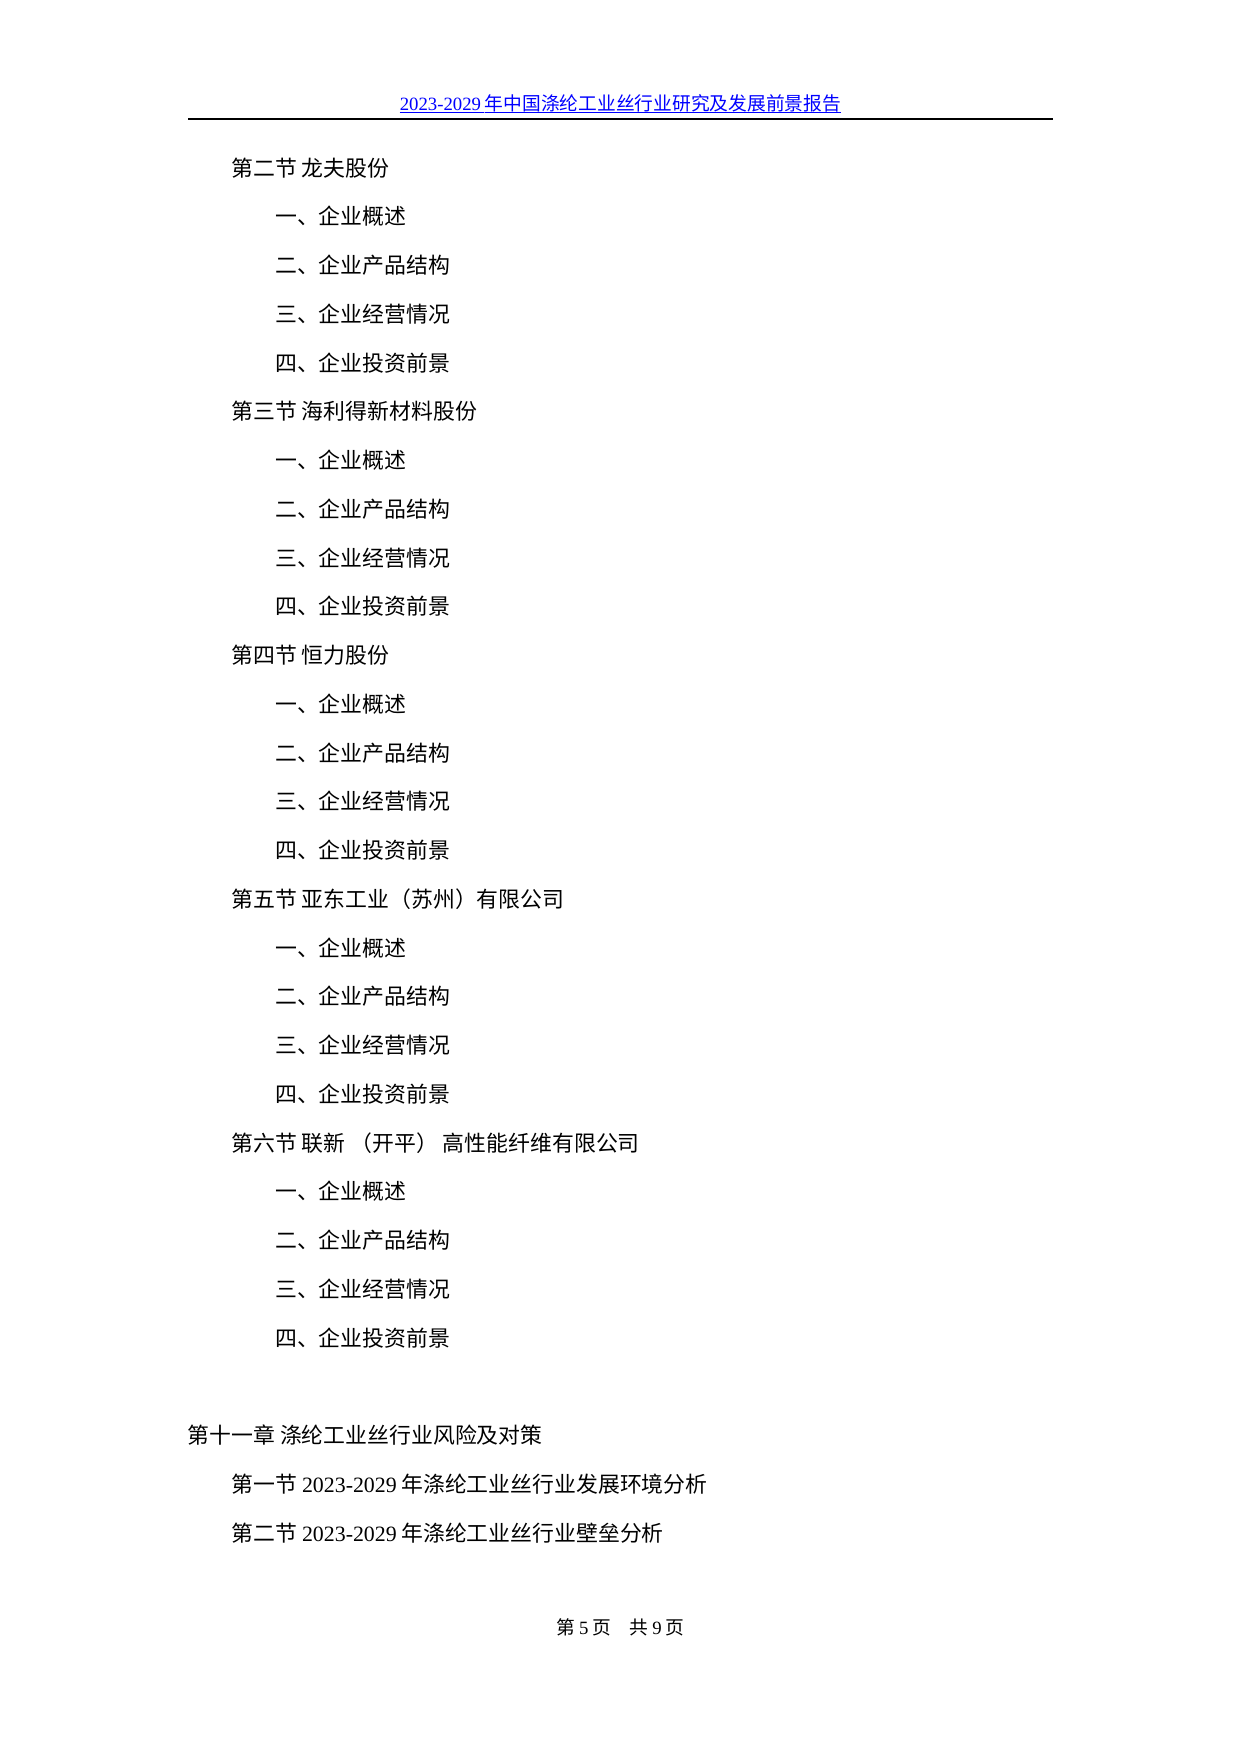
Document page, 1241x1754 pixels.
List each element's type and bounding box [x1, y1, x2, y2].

text [187, 150, 1053, 1548]
